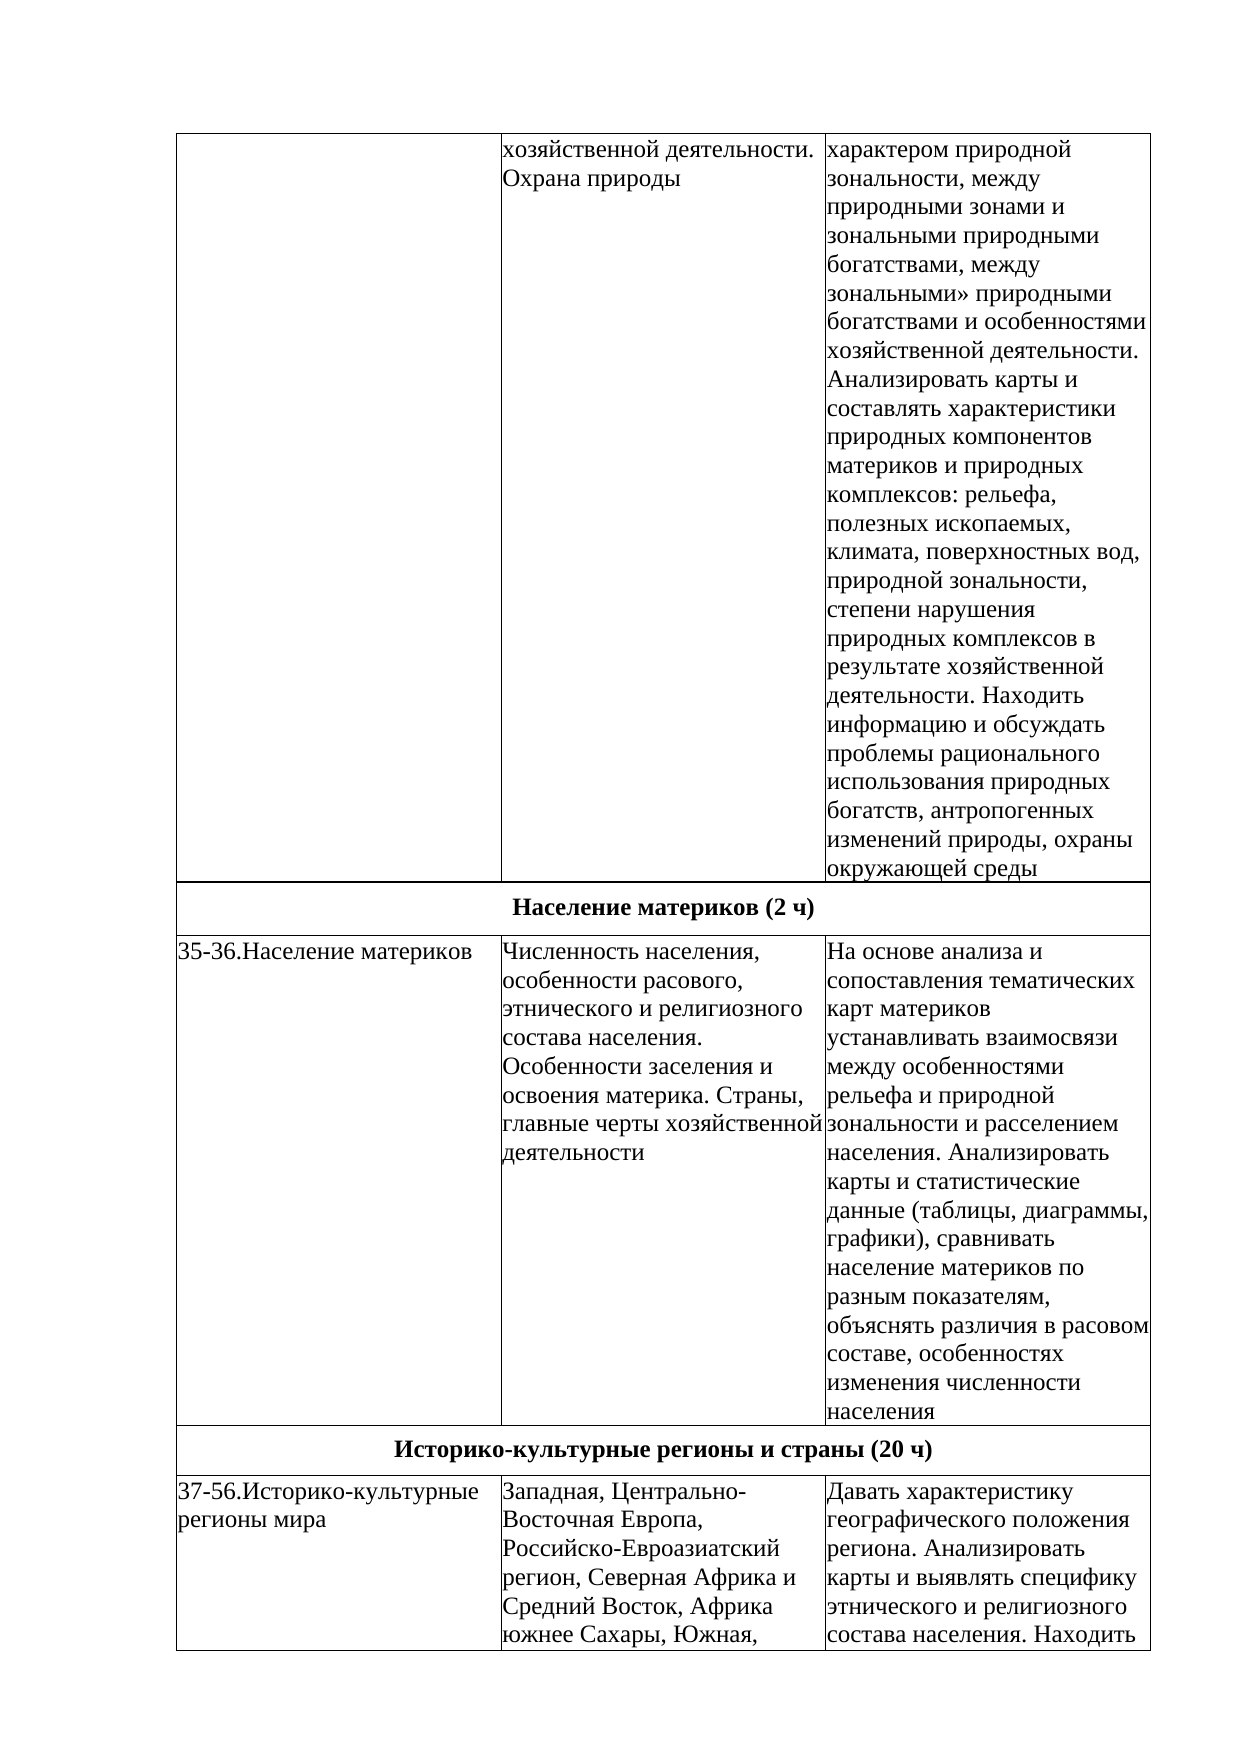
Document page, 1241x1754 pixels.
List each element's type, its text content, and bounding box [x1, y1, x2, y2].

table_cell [826, 134, 1150, 881]
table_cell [177, 134, 501, 881]
table_cell Численность населения, особенности расового, этнического и религиозного состава населения. Особенности заселения и освоения материка. Страны, главные черты хозяйственной деятельности [502, 936, 825, 1425]
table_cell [502, 134, 825, 881]
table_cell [826, 1476, 1150, 1649]
table_cell 35-36.Население материков [177, 936, 501, 1425]
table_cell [177, 1476, 501, 1649]
table_cell Население материков (2 ч) [177, 883, 1150, 935]
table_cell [502, 1476, 825, 1649]
table_cell На основе анализа и сопоставления тематических карт материков устанавливать взаимосвязи между особенностями рельефа и природной зональности и расселением населения. Анализировать карты и статистические данные (таблицы, диаграммы, графики), сравнивать население материков по разным показателям, объяснять различия в расовом составе, особенностях изменения численности населения [826, 936, 1150, 1425]
table_cell Историко-культурные регионы и страны (20 ч) [177, 1426, 1150, 1475]
